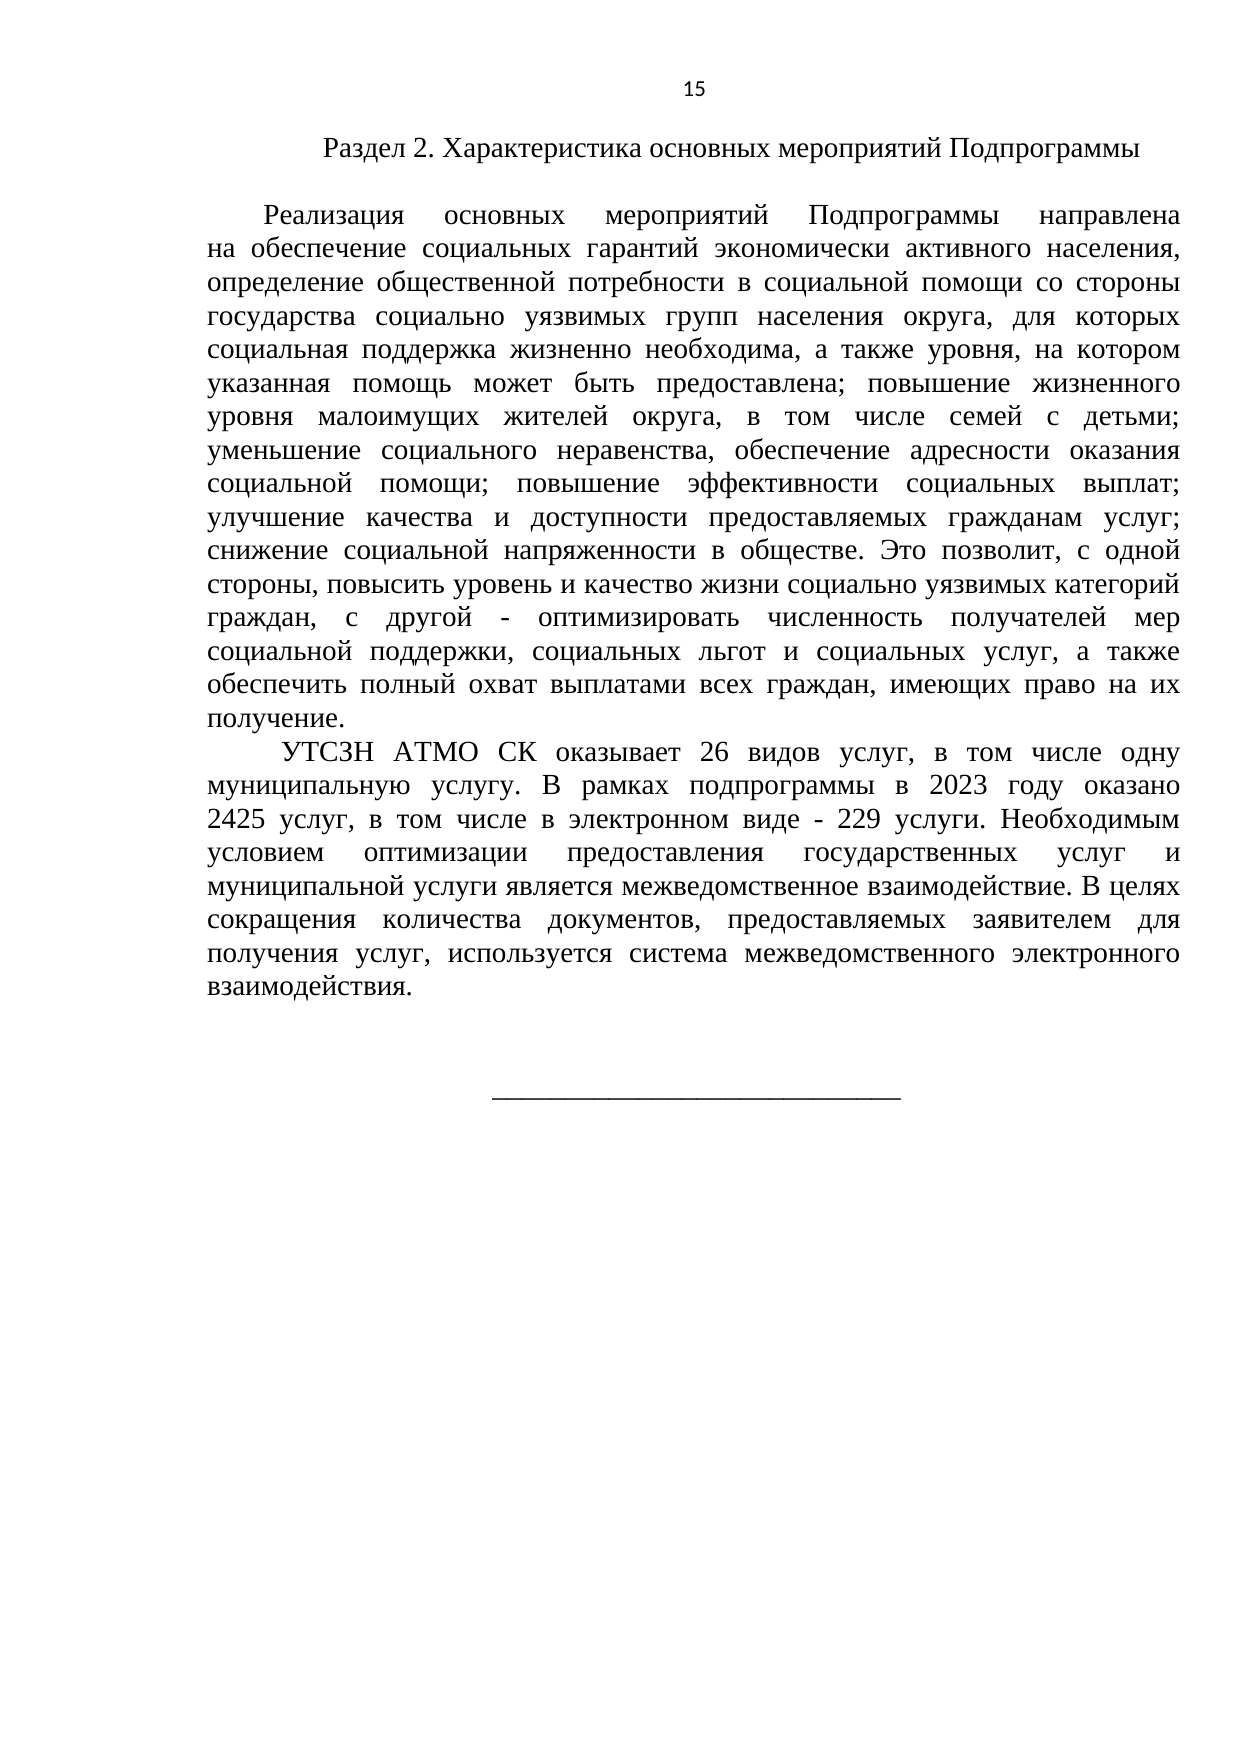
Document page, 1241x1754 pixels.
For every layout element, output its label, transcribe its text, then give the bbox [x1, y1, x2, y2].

text УТСЗН АТМО СК оказывает 26 видов услуг, в том числе одну муниципальную услугу. В рамках подпрограммы в 2023 году оказано 2425 услуг, в том числе в электронном виде - 229 услуги. Необходимым условием оптимизации предоставления государственных услуг и муниципальной услуги является межведомственное взаимодействие. В целях сокращения количества документов, предоставляемых заявителем для получения услуг, используется система межведомственного электронного взаимодействия. [207, 734, 1181, 1002]
text Реализация основных мероприятий Подпрограммы направлена на обеспечение социальных гарантий экономически активного населения, определение общественной потребности в социальной помощи со стороны государства социально уязвимых групп населения округа, для которых социальная поддержка жизненно необходима, а также уровня, на котором указанная помощь может быть предоставлена; повышение жизненного уровня малоимущих жителей округа, в том числе семей с детьми; уменьшение социального неравенства, обеспечение адресности оказания социальной помощи; повышение эффективности социальных выплат; улучшение качества и доступности предоставляемых гражданам услуг; снижение социальной напряженности в обществе. Это позволит, с одной стороны, повысить уровень и качество жизни социально уязвимых категорий граждан, с другой - оптимизировать численность получателей мер социальной поддержки, социальных льгот и социальных услуг, а также обеспечить полный охват выплатами всех граждан, имеющих право на их получение. [207, 197, 1181, 734]
text ____________________________ [207, 1069, 1181, 1103]
text Раздел 2. Характеристика основных мероприятий Подпрограммы [207, 130, 1181, 163]
